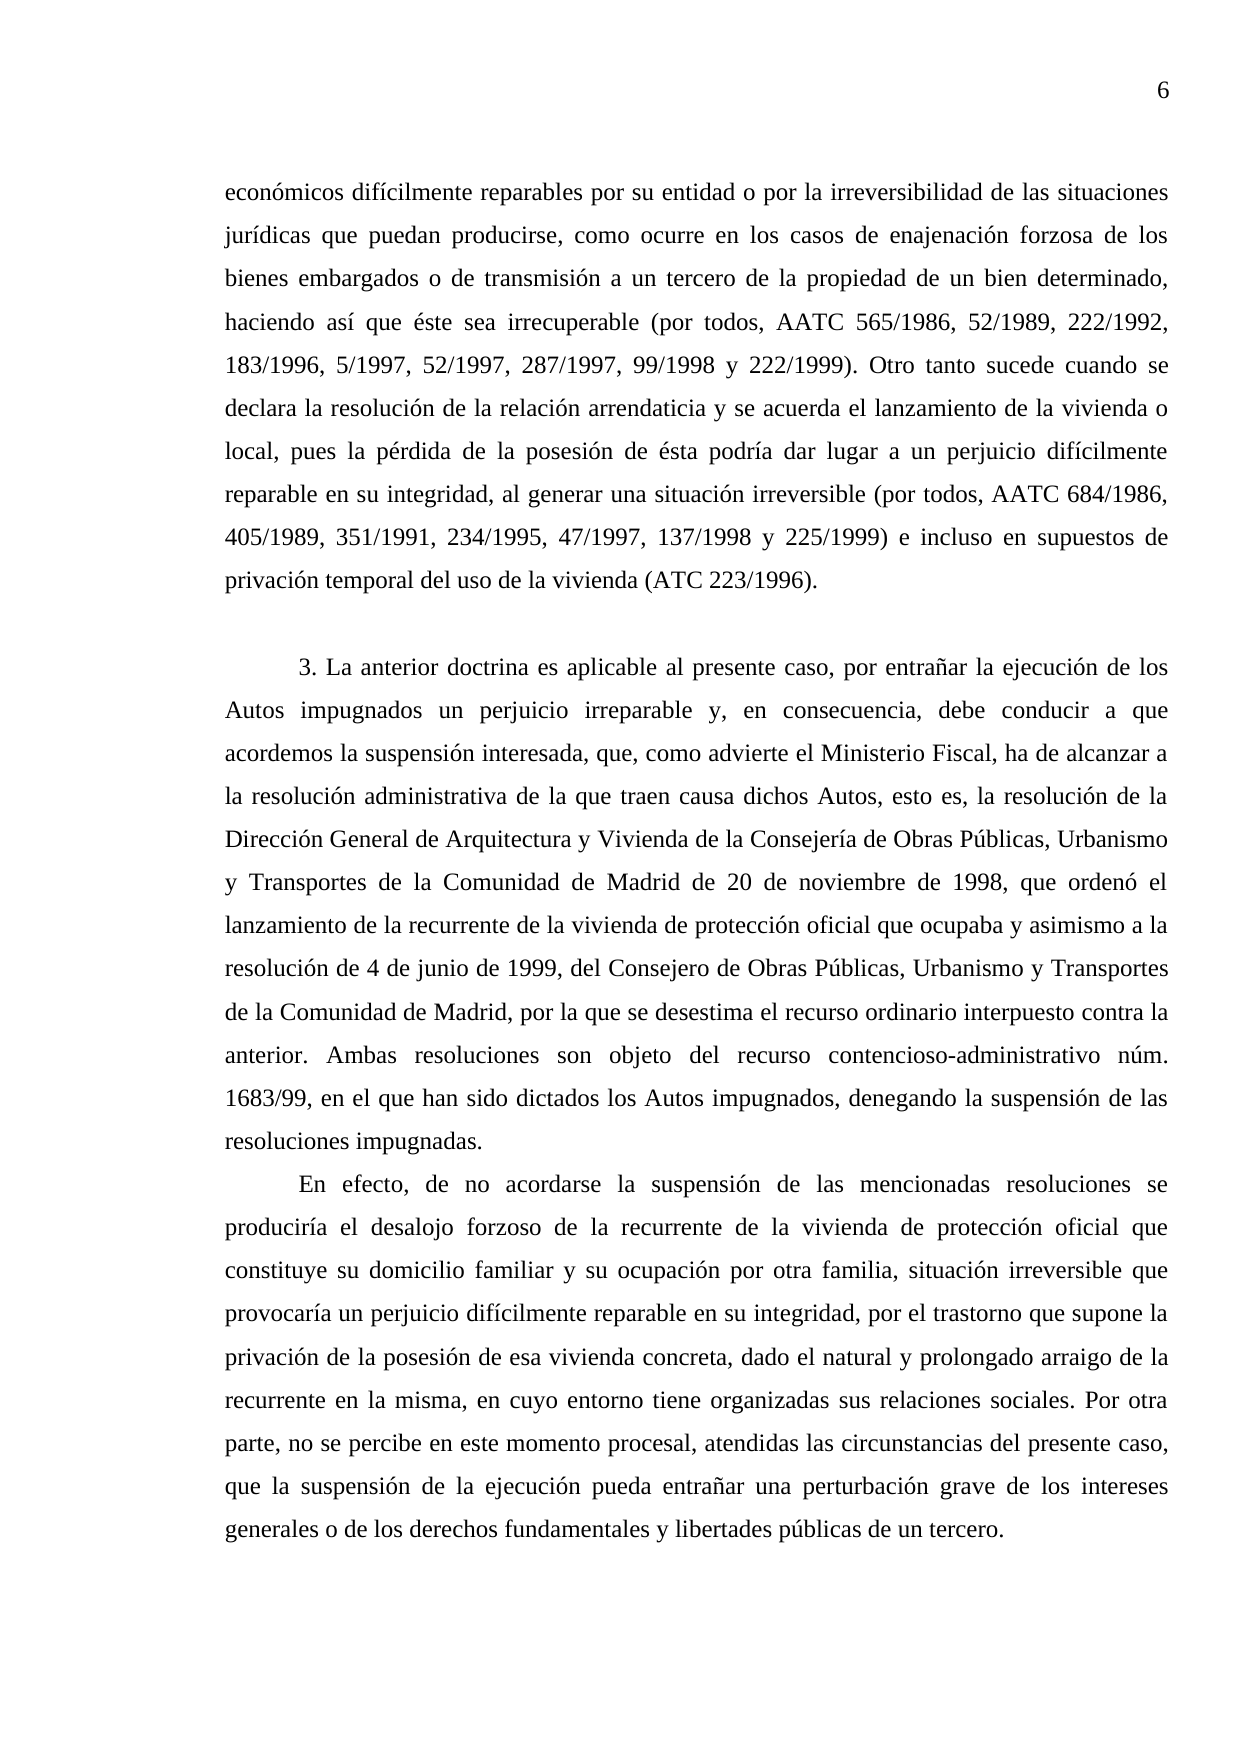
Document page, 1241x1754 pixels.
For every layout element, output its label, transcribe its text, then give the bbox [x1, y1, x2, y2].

text 3. La anterior doctrina es aplicable al presente caso, por entrañar la ejecución de los Autos impugnados un perjuicio irreparable y, en consecuencia, debe conducir a que acordemos la suspensión interesada, que, como advierte el Ministerio Fiscal, ha de alcanzar a la resolución administrativa de la que traen causa dichos Autos, esto es, la resolución de la Dirección General de Arquitectura y Vivienda de la Consejería de Obras Públicas, Urbanismo y Transportes de la Comunidad de Madrid de 20 de noviembre de 1998, que ordenó el lanzamiento de la recurrente de la vivienda de protección oficial que ocupaba y asimismo a la resolución de 4 de junio de 1999, del Consejero de Obras Públicas, Urbanismo y Transportes de la Comunidad de Madrid, por la que se desestima el recurso ordinario interpuesto contra la anterior. Ambas resoluciones son objeto del recurso contencioso-administrativo núm. 1683/99, en el que han sido dictados los Autos impugnados, denegando la suspensión de las resoluciones impugnadas. [224, 652, 1169, 1155]
text En efecto, de no acordarse la suspensión de las mencionadas resoluciones se produciría el desalojo forzoso de la recurrente de la vivienda de protección oficial que constituye su domicilio familiar y su ocupación por otra familia, situación irreversible que provocaría un perjuicio difícilmente reparable en su integridad, por el trastorno que supone la privación de la posesión de esa vivienda concreta, dado el natural y prolongado arraigo de la recurrente en la misma, en cuyo entorno tiene organizadas sus relaciones sociales. Por otra parte, no se percibe en este momento procesal, atendidas las circunstancias del presente caso, que la suspensión de la ejecución pueda entrañar una perturbación grave de los intereses generales o de los derechos fundamentales y libertades públicas de un tercero. [224, 1169, 1169, 1543]
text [224, 177, 1169, 594]
